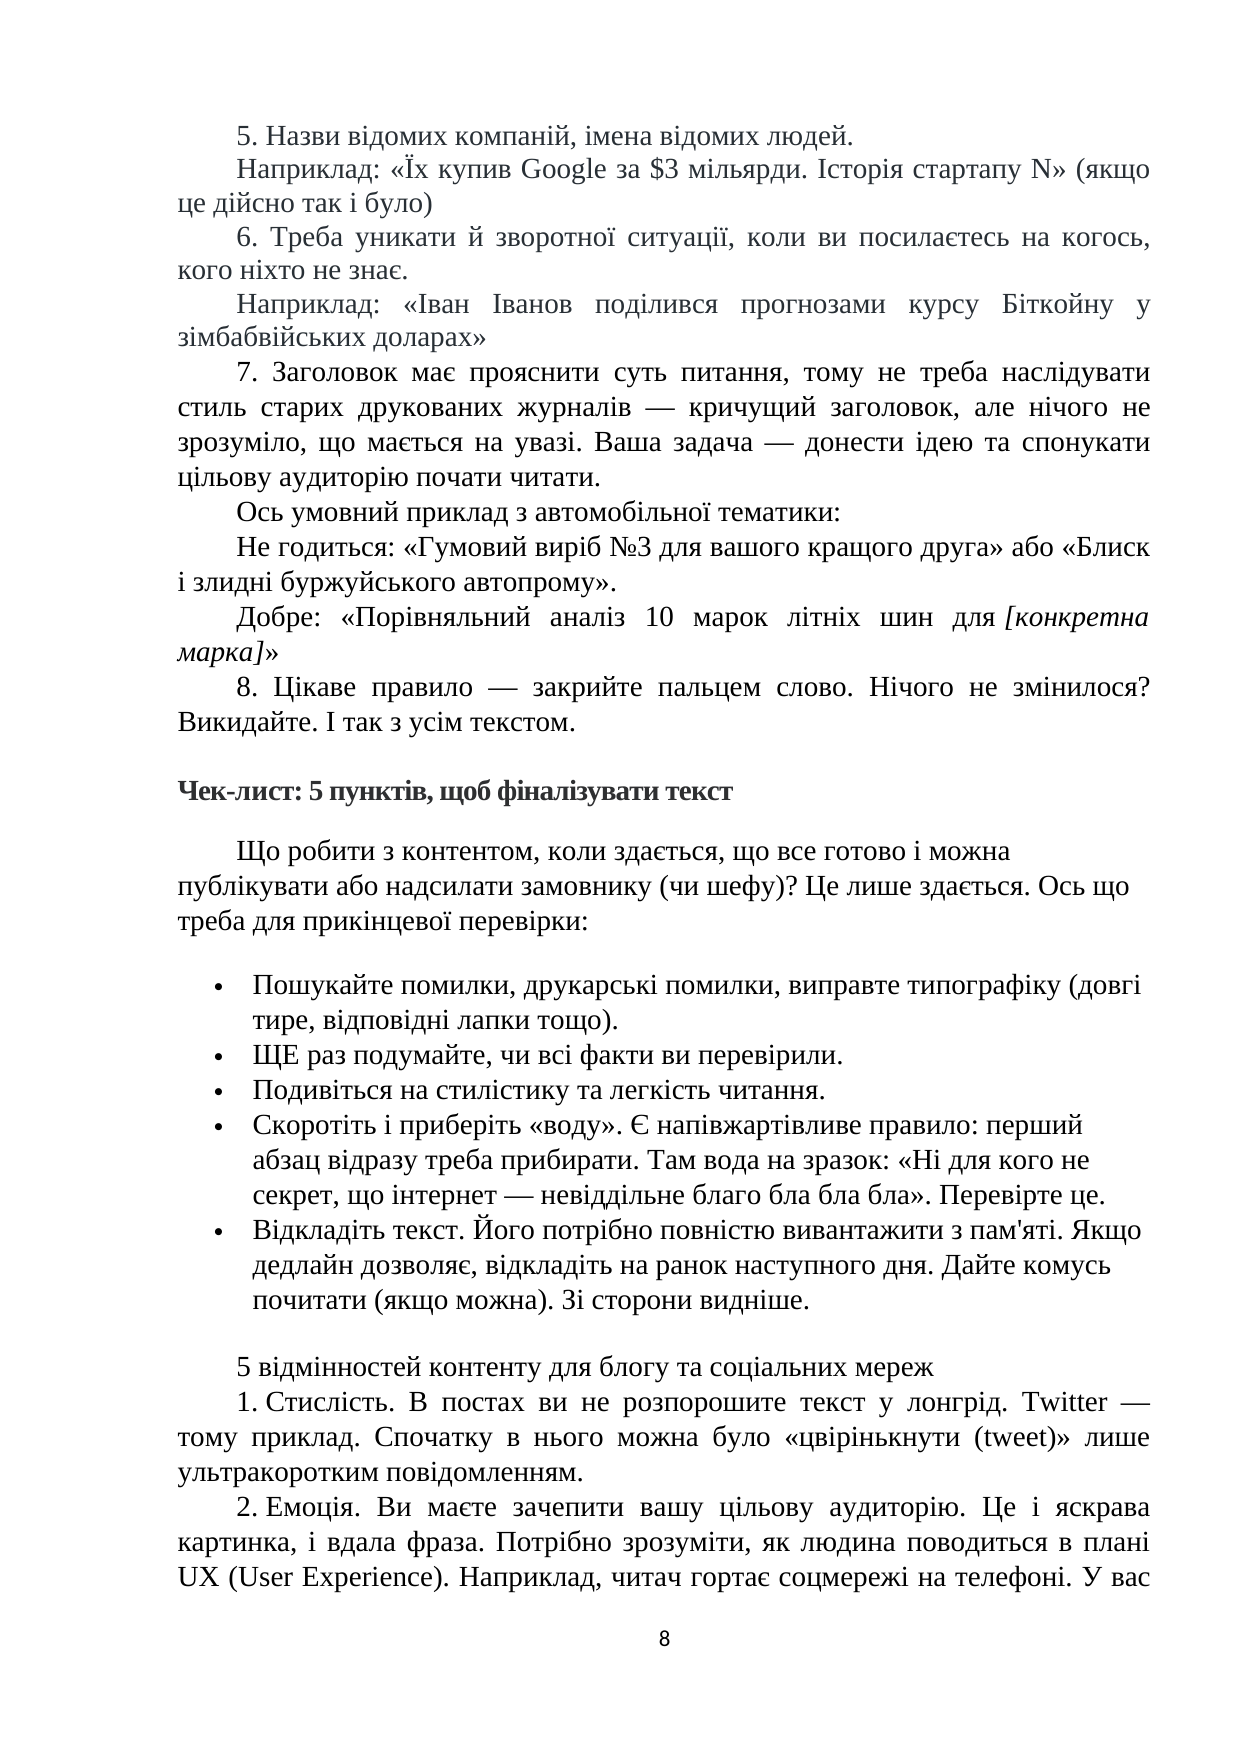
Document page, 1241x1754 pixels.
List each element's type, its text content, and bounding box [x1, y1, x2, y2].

subtitle 5 відмінностей контенту для блогу та соціальних мереж [177, 1349, 1152, 1383]
list Відкладіть текст. Його потрібно повністю вивантажити з пам'яті. Якщо дедлайн дозволяє, відкладіть на ранок наступного дня. Дайте комусь почитати (якщо можна). Зі сторони видніше. [215, 1211, 1152, 1316]
text Добре: «Порівняльний аналіз 10 марок літніх шин для [конкретна марка]» [177, 598, 1152, 668]
text 5. Назви відомих компаній, імена відомих людей. [177, 118, 1152, 152]
text Ось умовний приклад з автомобільної тематики: [177, 493, 1152, 528]
text 1. Стислість. В постах ви не розпорошите текст у лонгрід. Twitter — тому приклад. Спочатку в нього можна було «цвірінькнути (tweet)» лише ультракоротким повідомленням. [177, 1383, 1152, 1488]
list Скоротіть і приберіть «воду». Є напівжартівливе правило: перший абзац відразу треба прибирати. Там вода на зразок: «Ні для кого не секрет, що інтернет — невіддільне благо бла бла бла». Перевірте це. [215, 1106, 1152, 1211]
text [177, 1488, 1152, 1593]
text Наприклад: «Їх купив Google за $3 мільярди. Історія стартапу N» (якщо це дійсно так і було) [177, 152, 1152, 219]
text 8. Цікаве правило — закрийте пальцем слово. Нічого не змінилося? Викидайте. І так з усім текстом. [177, 668, 1152, 738]
text 7. Заголовок має прояснити суть питання, тому не треба наслідувати стиль старих друкованих журналів — кричущий заголовок, але нічого не зрозуміло, що мається на увазі. Ваша задача — донести ідею та спонукати цільову аудиторію почати читати. [177, 353, 1152, 493]
text 6. Треба уникати й зворотної ситуації, коли ви посилаєтесь на когось, кого ніхто не знає. [177, 219, 1152, 286]
list Подивіться на стилістику та легкість читання. [215, 1071, 1152, 1106]
subtitle Чек-лист: 5 пунктів, щоб фіналізувати текст [177, 773, 1152, 806]
list ЩЕ раз подумайте, чи всі факти ви перевірили. [215, 1036, 1152, 1071]
text Що робити з контентом, коли здається, що все готово і можна публікувати або надсилати замовнику (чи шефу)? Це лише здається. Ось що треба для прикінцевої перевірки: [177, 831, 1152, 936]
list Пошукайте помилки, друкарські помилки, виправте типографіку (довгі тире, відповідні лапки тощо). [215, 966, 1152, 1036]
text Наприклад: «Іван Іванов поділився прогнозами курсу Біткойну у зімбабвійських доларах» [177, 286, 1152, 353]
text Не годиться: «Гумовий виріб №3 для вашого кращого друга» або «Блиск і злидні буржуйського автопрому». [177, 528, 1152, 598]
